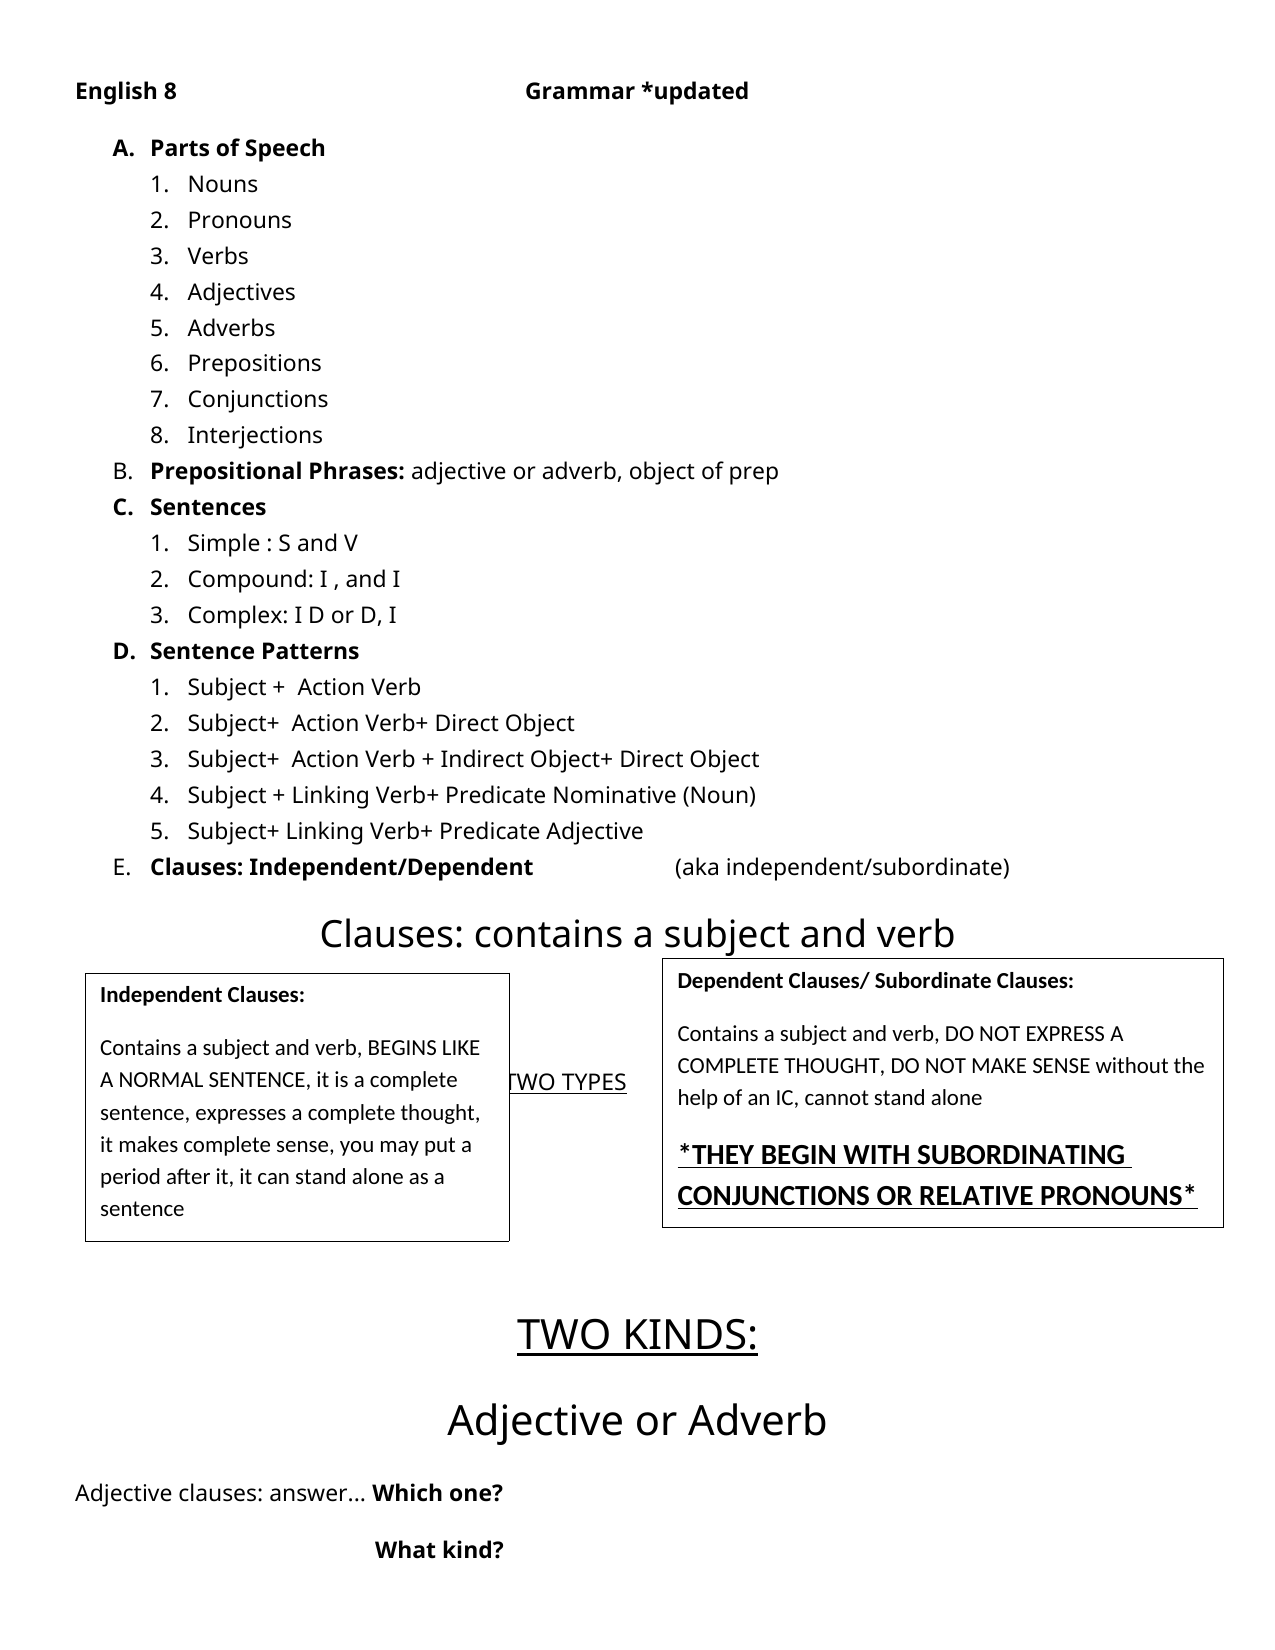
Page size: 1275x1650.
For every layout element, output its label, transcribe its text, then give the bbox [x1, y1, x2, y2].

list Subject+ Action Verb+ Direct Object [150, 707, 1200, 738]
list Complex: I D or D, I [150, 599, 1200, 630]
list Sentence Patterns [112, 635, 1200, 666]
list Subject+ Action Verb + Indirect Object+ Direct Object [150, 743, 1200, 774]
text Adjective or Adverb [75, 1391, 1200, 1448]
list Verbs [150, 239, 1200, 271]
list Parts of Speech [112, 132, 1200, 163]
list What kind? [300, 1534, 1200, 1565]
list Subject + Action Verb [150, 671, 1200, 702]
text English 8 Grammar *updated [75, 75, 1200, 106]
text Clauses: contains a subject and verb [75, 907, 1200, 958]
text TWO TYPES [510, 1066, 662, 1097]
list Subject+ Linking Verb+ Predicate Adjective [150, 814, 1200, 846]
list Adverbs [150, 311, 1200, 343]
text TWO KINDS: [75, 1305, 1200, 1362]
list Clauses: Independent/Dependent (aka independent/subordinate) [112, 851, 1200, 882]
list Prepositional Phrases: adjective or adverb, object of prep [112, 455, 1200, 486]
text Adjective clauses: answer... Which one? [75, 1477, 1200, 1508]
list Simple : S and V [150, 527, 1200, 558]
list Subject + Linking Verb+ Predicate Nominative (Noun) [150, 779, 1200, 810]
list Conjunctions [150, 383, 1200, 414]
list Sentences [112, 491, 1200, 522]
list Adjectives [150, 276, 1200, 307]
list Compound: I , and I [150, 563, 1200, 594]
list Prepositions [150, 347, 1200, 379]
list Pronouns [150, 204, 1200, 235]
list Nouns [150, 168, 1200, 199]
list Interjections [150, 419, 1200, 451]
